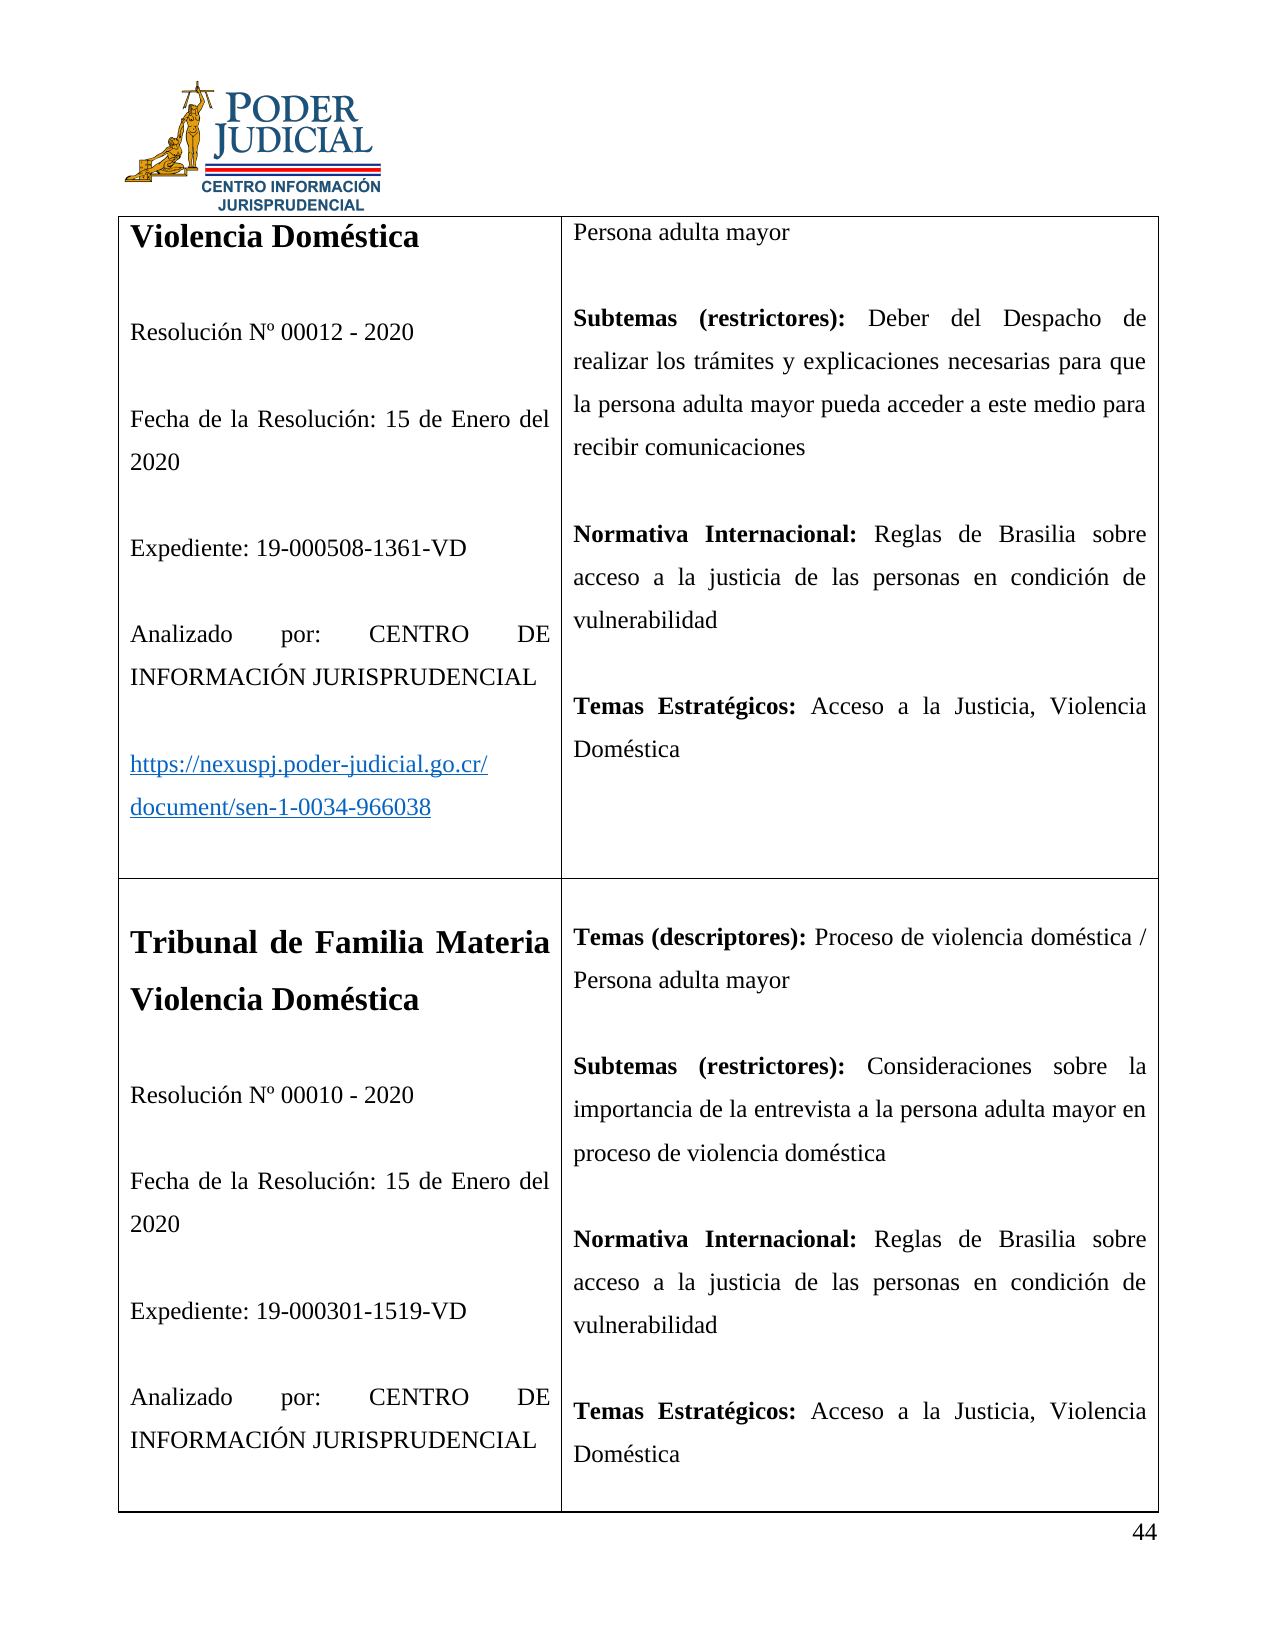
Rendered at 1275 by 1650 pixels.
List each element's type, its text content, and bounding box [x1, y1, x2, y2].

picture [118, 75, 387, 216]
